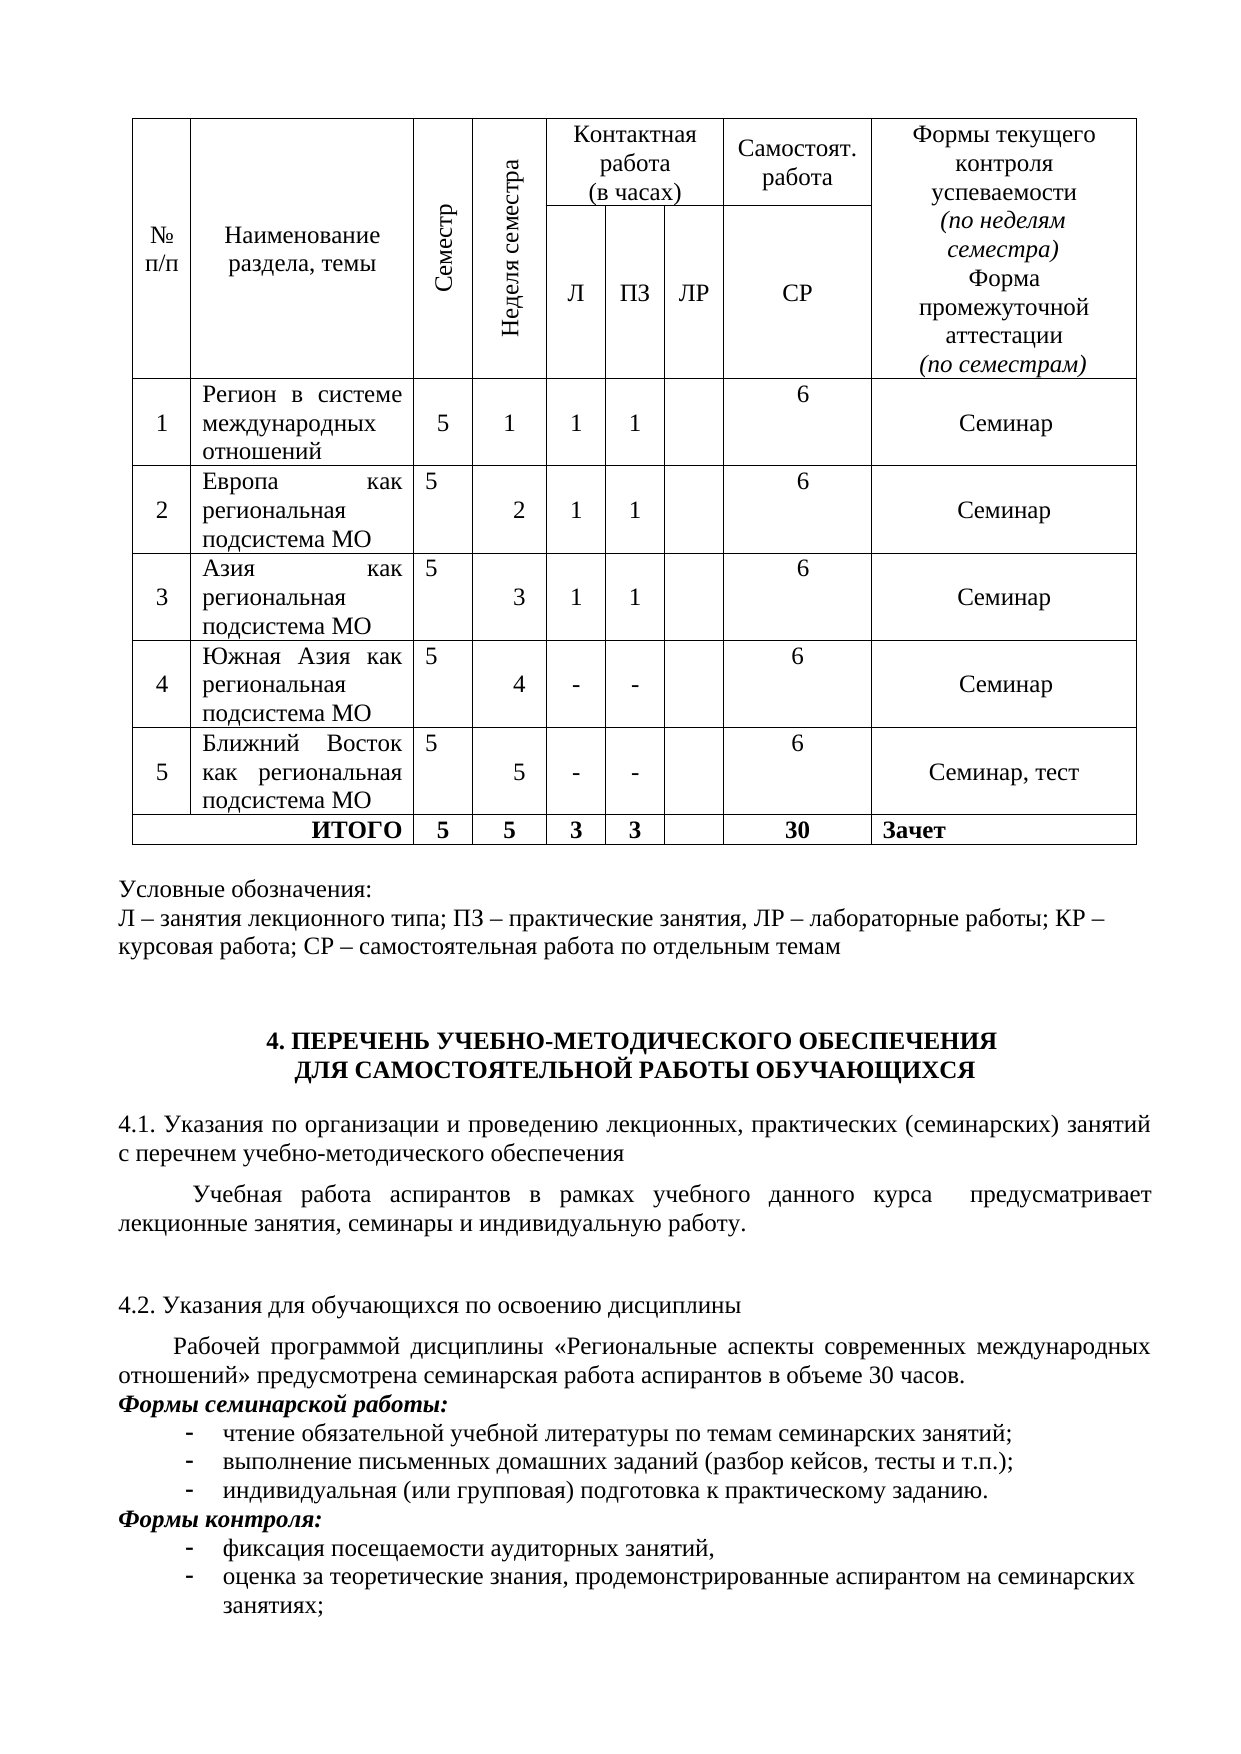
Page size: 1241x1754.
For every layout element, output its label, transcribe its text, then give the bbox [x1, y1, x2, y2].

text Формы контроля: [118, 1504, 1152, 1533]
table_cell 5 [414, 815, 472, 844]
table_cell - [606, 728, 664, 814]
table_cell [665, 728, 723, 814]
table_cell - [547, 641, 605, 727]
table_cell [665, 466, 723, 552]
list чтение обязательной учебной литературы по темам семинарских занятий; [185, 1418, 1152, 1446]
text 4.1. Указания по организации и проведению лекционных, практических (семинарских) занятий с перечнем учебно-методического обеспечения [118, 1109, 1152, 1166]
table_cell Семинар [872, 554, 1136, 640]
list фиксация посещаемости аудиторных занятий, [185, 1533, 1152, 1561]
table_cell 5 [414, 554, 472, 640]
table_cell 5 [133, 728, 190, 814]
table_cell - [547, 728, 605, 814]
list оценка за теоретические знания, продемонстрированные аспирантом на семинарских занятиях; [185, 1561, 1152, 1619]
table_cell 5 [414, 379, 472, 465]
table_cell [665, 379, 723, 465]
text Условные обозначения: [118, 874, 1152, 903]
table_header Формы текущего контроля успеваемости (по неделям семестра) Форма промежуточной аттестации (по семестрам) [872, 119, 1136, 378]
table_header Наименование раздела, темы [191, 119, 413, 378]
table_cell ИТОГО [133, 815, 413, 844]
table_cell ЛР [665, 206, 723, 378]
table_cell Регион в системе международных отношений [191, 379, 413, 465]
table_cell Л [547, 206, 605, 378]
table_header № п/п [133, 119, 190, 378]
table_cell 1 [606, 466, 664, 552]
table_cell Семинар, тест [872, 728, 1136, 814]
table_cell 5 [473, 728, 546, 814]
table_cell Азия как региональная подсистема МО [191, 554, 413, 640]
table_cell 1 [606, 379, 664, 465]
table_cell Семинар [872, 466, 1136, 552]
table_cell 3 [133, 554, 190, 640]
text Формы семинарской работы: [118, 1389, 1152, 1418]
table_cell СР [724, 206, 871, 378]
table_cell 4 [473, 641, 546, 727]
table_cell 5 [414, 466, 472, 552]
table_cell 6 [724, 379, 871, 465]
table_cell Южная Азия как региональная подсистема МО [191, 641, 413, 727]
table_cell Семинар [872, 379, 1136, 465]
table_cell Ближний Восток как региональная подсистема МО [191, 728, 413, 814]
table_cell Зачет [872, 815, 1136, 844]
table_cell 3 [606, 815, 664, 844]
text Учебная работа аспирантов в рамках учебного данного курса предусматривает лекционные занятия, семинары и индивидуальную работу. [118, 1179, 1152, 1236]
table_cell 5 [414, 728, 472, 814]
table_cell 1 [133, 379, 190, 465]
text Рабочей программой дисциплины «Региональные аспекты современных международных отношений» предусмотрена семинарская работа аспирантов в объеме 30 часов. [118, 1331, 1152, 1389]
table_cell Европа как региональная подсистема МО [191, 466, 413, 552]
text 4. ПЕРЕЧЕНЬ УЧЕБНО-МЕТОДИЧЕСКОГО ОБЕСПЕЧЕНИЯ ДЛЯ САМОСТОЯТЕЛЬНОЙ РАБОТЫ ОБУЧАЮЩИХСЯ [118, 1026, 1152, 1084]
table_cell 2 [473, 466, 546, 552]
table_cell 6 [724, 641, 871, 727]
table_cell 3 [473, 554, 546, 640]
table_cell 1 [606, 554, 664, 640]
table_cell 4 [133, 641, 190, 727]
table_cell Семинар [872, 641, 1136, 727]
table_cell 6 [724, 728, 871, 814]
table_cell 2 [133, 466, 190, 552]
list выполнение письменных домашних заданий (разбор кейсов, тесты и т.п.); [185, 1446, 1152, 1475]
table_cell - [606, 641, 664, 727]
table_header Самостоят. работа [724, 119, 871, 205]
table_cell ПЗ [606, 206, 664, 378]
table_header Семестр [414, 119, 472, 378]
text 4.2. Указания для обучающихся по освоению дисциплины [118, 1290, 1152, 1319]
table_cell 1 [547, 554, 605, 640]
list индивидуальная (или групповая) подготовка к практическому заданию. [185, 1475, 1152, 1504]
table_cell 1 [547, 379, 605, 465]
table_cell 3 [547, 815, 605, 844]
table_cell 1 [547, 466, 605, 552]
table_cell 6 [724, 466, 871, 552]
table_cell [665, 815, 723, 844]
table_cell 5 [414, 641, 472, 727]
table_header Неделя семестра [473, 119, 546, 378]
table_cell [665, 554, 723, 640]
table_cell [665, 641, 723, 727]
text Л – занятия лекционного типа; ПЗ – практические занятия, ЛР – лабораторные работы; КР – курсовая работа; СР – самостоятельная работа по отдельным темам [118, 903, 1152, 960]
table_cell 5 [473, 815, 546, 844]
table_cell 1 [473, 379, 546, 465]
table_header Контактная работа (в часах) [547, 119, 723, 205]
table_cell 30 [724, 815, 871, 844]
table_cell 6 [724, 554, 871, 640]
